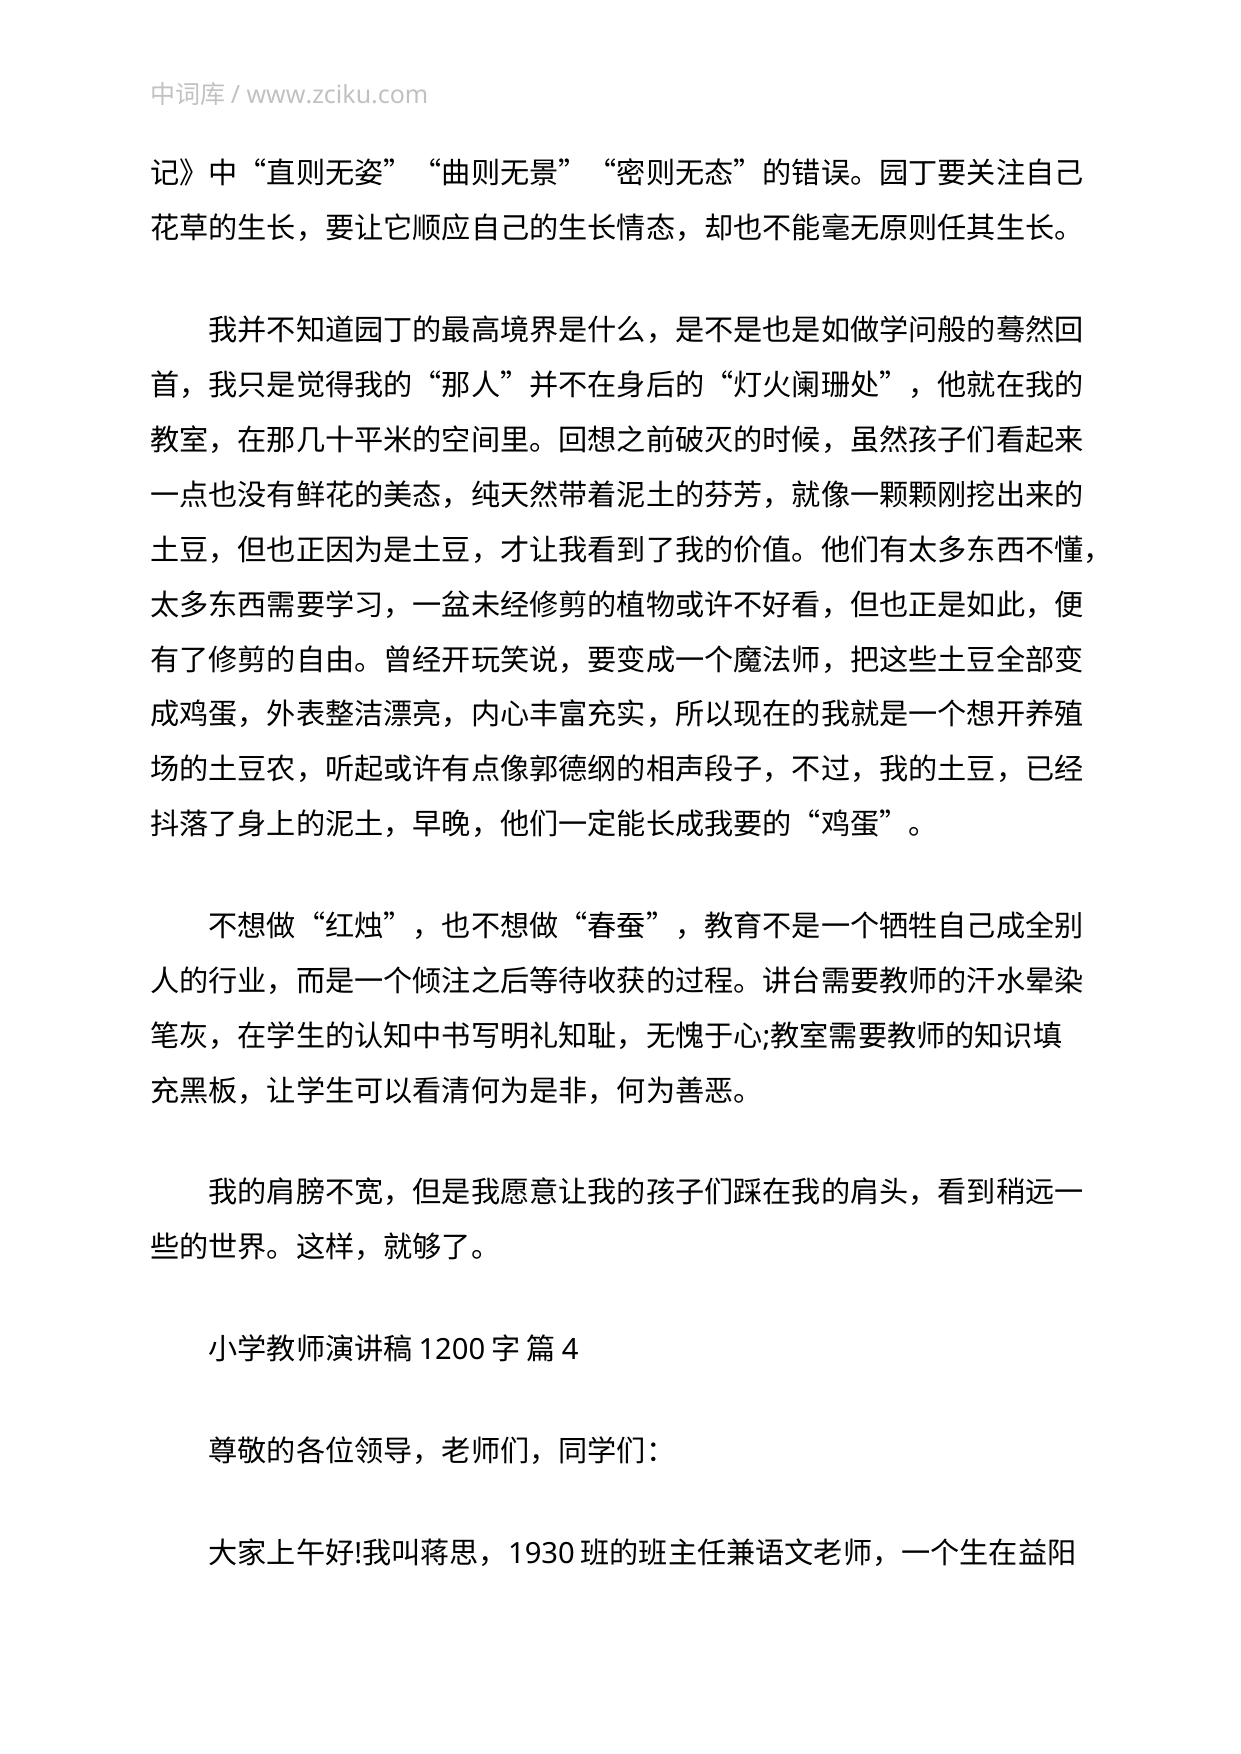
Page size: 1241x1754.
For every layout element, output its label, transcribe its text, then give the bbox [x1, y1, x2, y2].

text 尊敬的各位领导，老师们，同学们： [150, 1428, 1090, 1470]
text 我的肩膀不宽，但是我愿意让我的孩子们踩在我的肩头，看到稍远一些的世界。这样，就够了。 [150, 1169, 1090, 1266]
text 小学教师演讲稿1200字 篇4 [150, 1326, 1090, 1368]
text 不想做“红烛”，也不想做“春蚕”，教育不是一个牺牲自己成全别人的行业，而是一个倾注之后等待收获的过程。讲台需要教师的汗水晕染笔灰，在学生的认知中书写明礼知耻，无愧于心;教室需要教师的知识填充黑板，让学生可以看清何为是非，何为善恶。 [150, 902, 1090, 1109]
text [150, 1529, 1090, 1572]
text 我并不知道园丁的最高境界是什么，是不是也是如做学问般的蓦然回首，我只是觉得我的“那人”并不在身后的“灯火阑珊处”，他就在我的教室，在那几十平米的空间里。回想之前破灭的时候，虽然孩子们看起来一点也没有鲜花的美态，纯天然带着泥土的芬芳，就像一颗颗刚挖出来的土豆，但也正因为是土豆，才让我看到了我的价值。他们有太多东西不懂，太多东西需要学习，一盆未经修剪的植物或许不好看，但也正是如此，便有了修剪的自由。曾经开玩笑说，要变成一个魔法师，把这些土豆全部变成鸡蛋，外表整洁漂亮，内心丰富充实，所以现在的我就是一个想开养殖场的土豆农，听起或许有点像郭德纲的相声段子，不过，我的土豆，已经抖落了身上的泥土，早晚，他们一定能长成我要的“鸡蛋”。 [150, 307, 1090, 843]
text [150, 150, 1090, 247]
